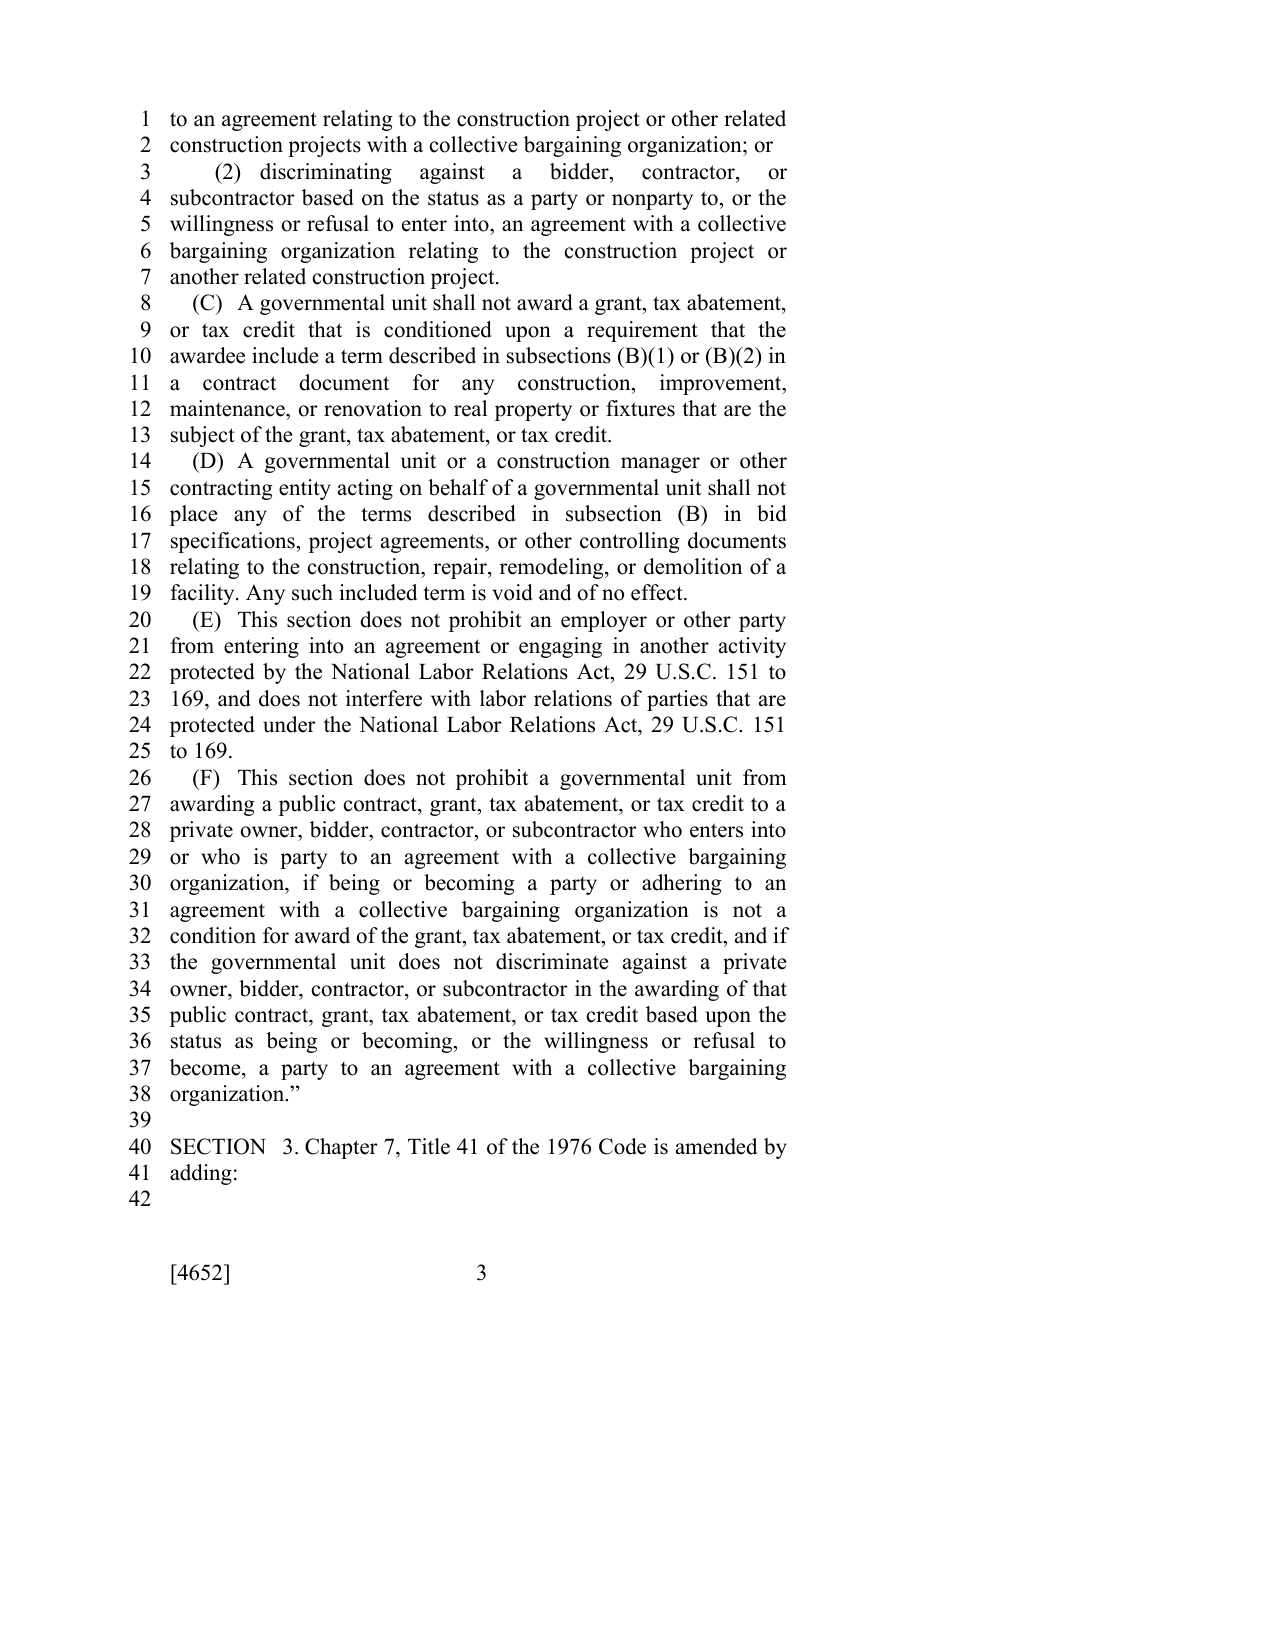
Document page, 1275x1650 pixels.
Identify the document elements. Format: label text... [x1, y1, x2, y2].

text (C) A governmental unit shall not award a grant, tax abatement, or tax credit that is conditioned upon a requirement that the awardee include a term described in subsections (B)(1) or (B)(2) in a contract document for any construction, improvement, maintenance, or renovation to real property or fixtures that are the subject of the grant, tax abatement, or tax credit. [169, 289, 787, 448]
text SECTION 3. Chapter 7, Title 41 of the 1976 Code is amended by adding: [169, 1133, 787, 1186]
text (F) This section does not prohibit a governmental unit from awarding a public contract, grant, tax abatement, or tax credit to a private owner, bidder, contractor, or subcontractor who enters into or who is party to an agreement with a collective bargaining organization, if being or becoming a party or adhering to an agreement with a collective bargaining organization is not a condition for award of the grant, tax abatement, or tax credit, and if the governmental unit does not discriminate against a private owner, bidder, contractor, or subcontractor in the awarding of that public contract, grant, tax abatement, or tax credit based upon the status as being or becoming, or the willingness or refusal to become, a party to an agreement with a collective bargaining organization.” [169, 764, 787, 1106]
text (2) discriminating against a bidder, contractor, or subcontractor based on the status as a party or nonparty to, or the willingness or refusal to enter into, an agreement with a collective bargaining organization relating to the construction project or another related construction project. [169, 158, 787, 289]
text (E) This section does not prohibit an employer or other party from entering into an agreement or engaging in another activity protected by the National Labor Relations Act, 29 U.S.C. 151 to 169, and does not interfere with labor relations of parties that are protected under the National Labor Relations Act, 29 U.S.C. 151 to 169. [169, 606, 787, 764]
text (D) A governmental unit or a construction manager or other contracting entity acting on behalf of a governmental unit shall not place any of the terms described in subsection (B) in bid specifications, project agreements, or other controlling documents relating to the construction, repair, remodeling, or demolition of a facility. Any such included term is void and of no effect. [169, 448, 787, 606]
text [169, 105, 787, 158]
